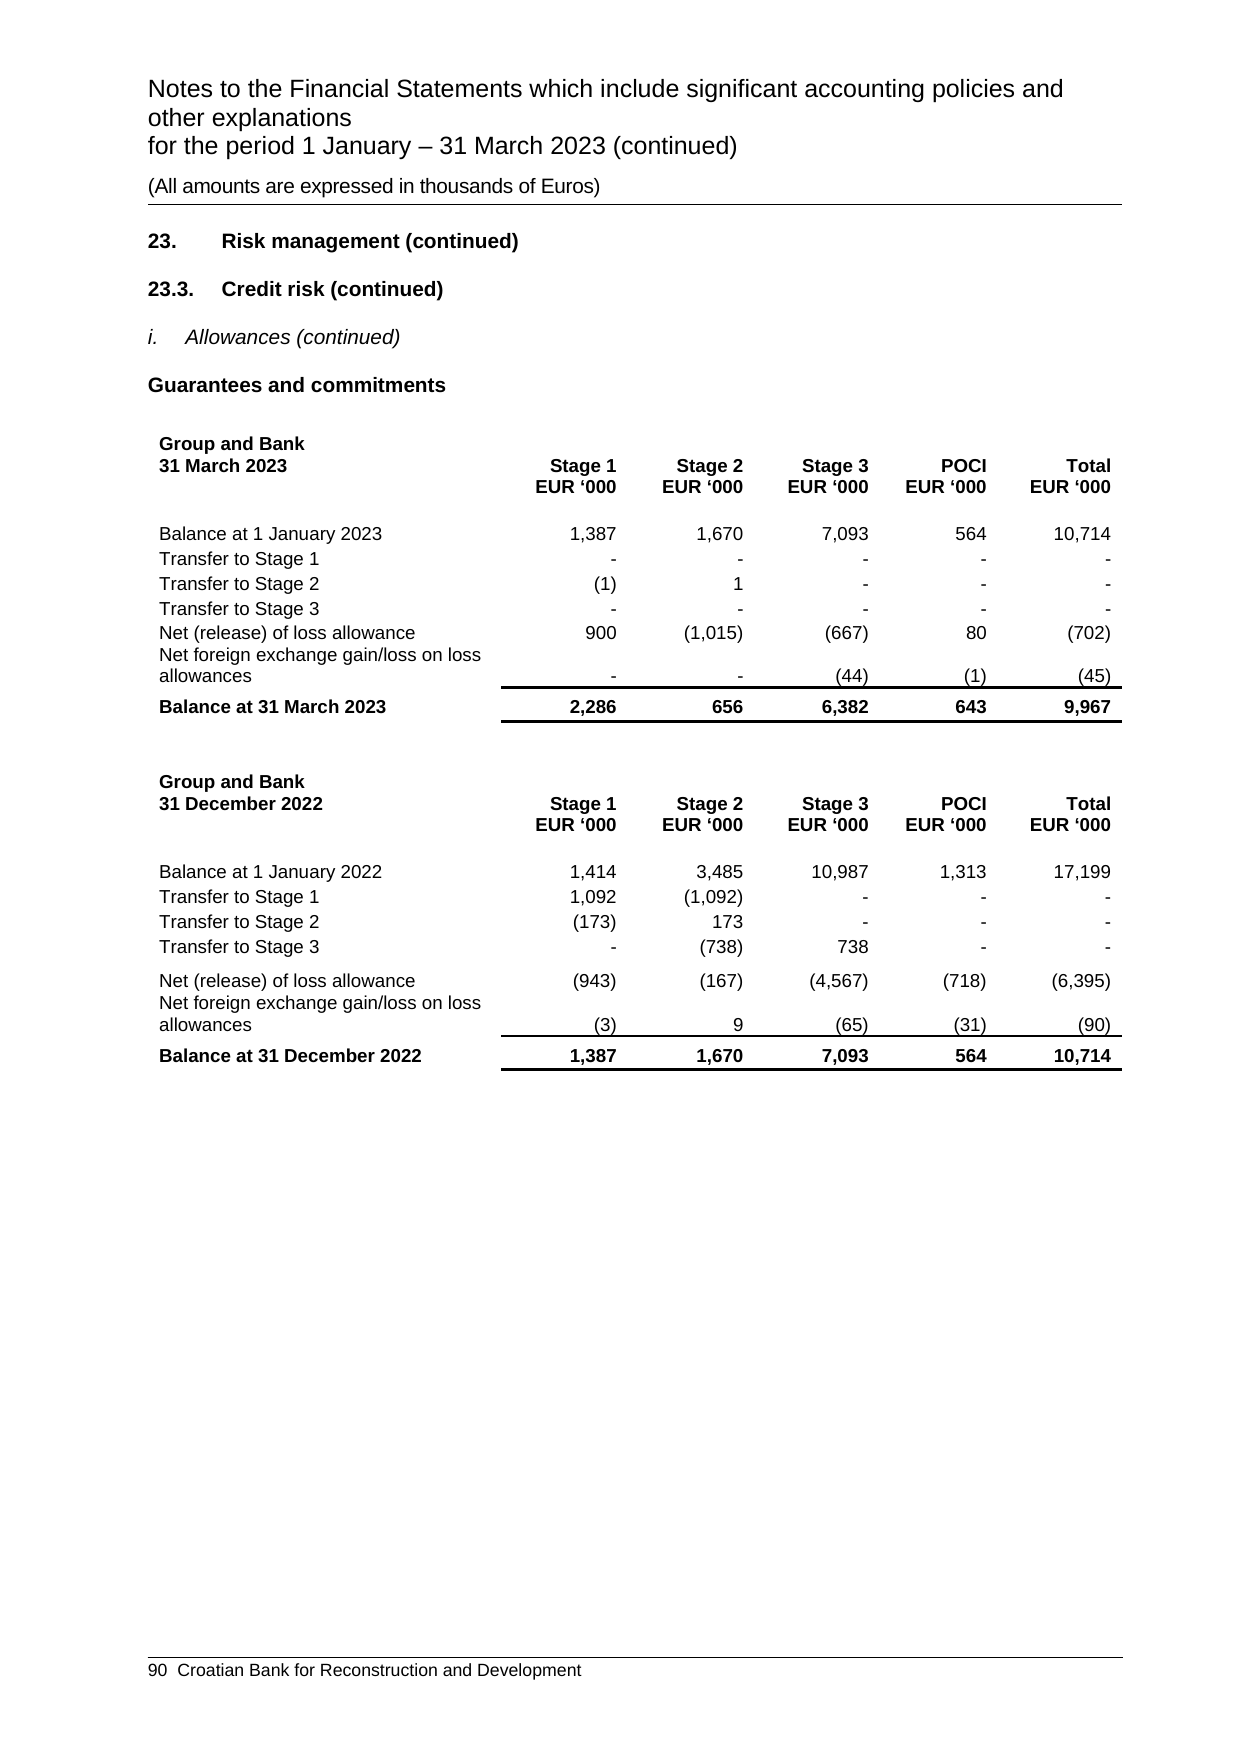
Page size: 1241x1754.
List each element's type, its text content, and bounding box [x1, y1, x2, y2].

text 23.3. Credit risk (continued) [148, 277, 1122, 301]
text Guarantees and commitments [148, 373, 1122, 397]
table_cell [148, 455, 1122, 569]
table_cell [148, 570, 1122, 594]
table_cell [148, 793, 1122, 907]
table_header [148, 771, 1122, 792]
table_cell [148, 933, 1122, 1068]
list Allowances (continued) [148, 325, 1122, 349]
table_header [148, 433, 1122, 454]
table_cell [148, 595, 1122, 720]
text 23. Risk management (continued) [148, 229, 1122, 253]
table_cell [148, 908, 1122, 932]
